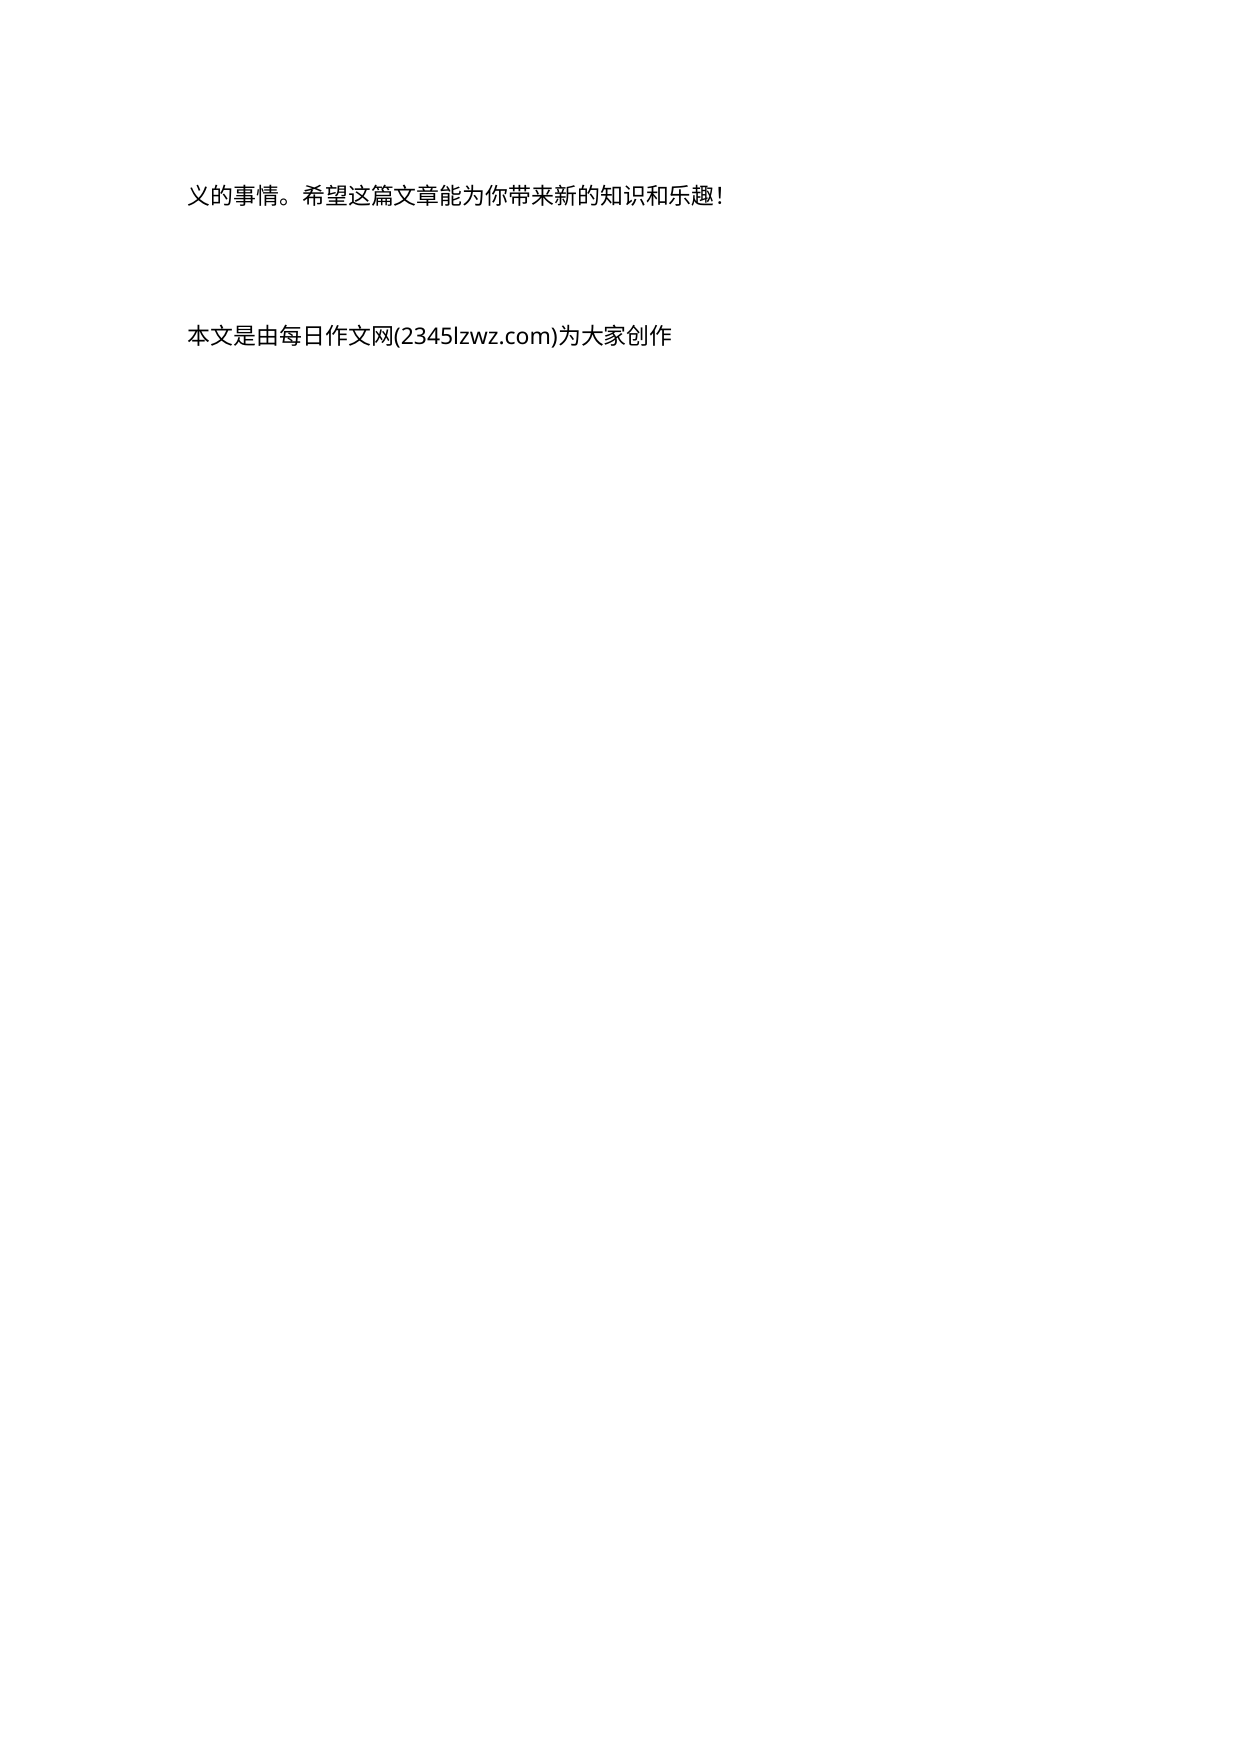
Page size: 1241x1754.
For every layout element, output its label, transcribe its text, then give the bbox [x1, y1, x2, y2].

text 本文是由每日作文网(2345lzwz.com)为大家创作 [187, 302, 1053, 367]
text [187, 162, 1053, 227]
